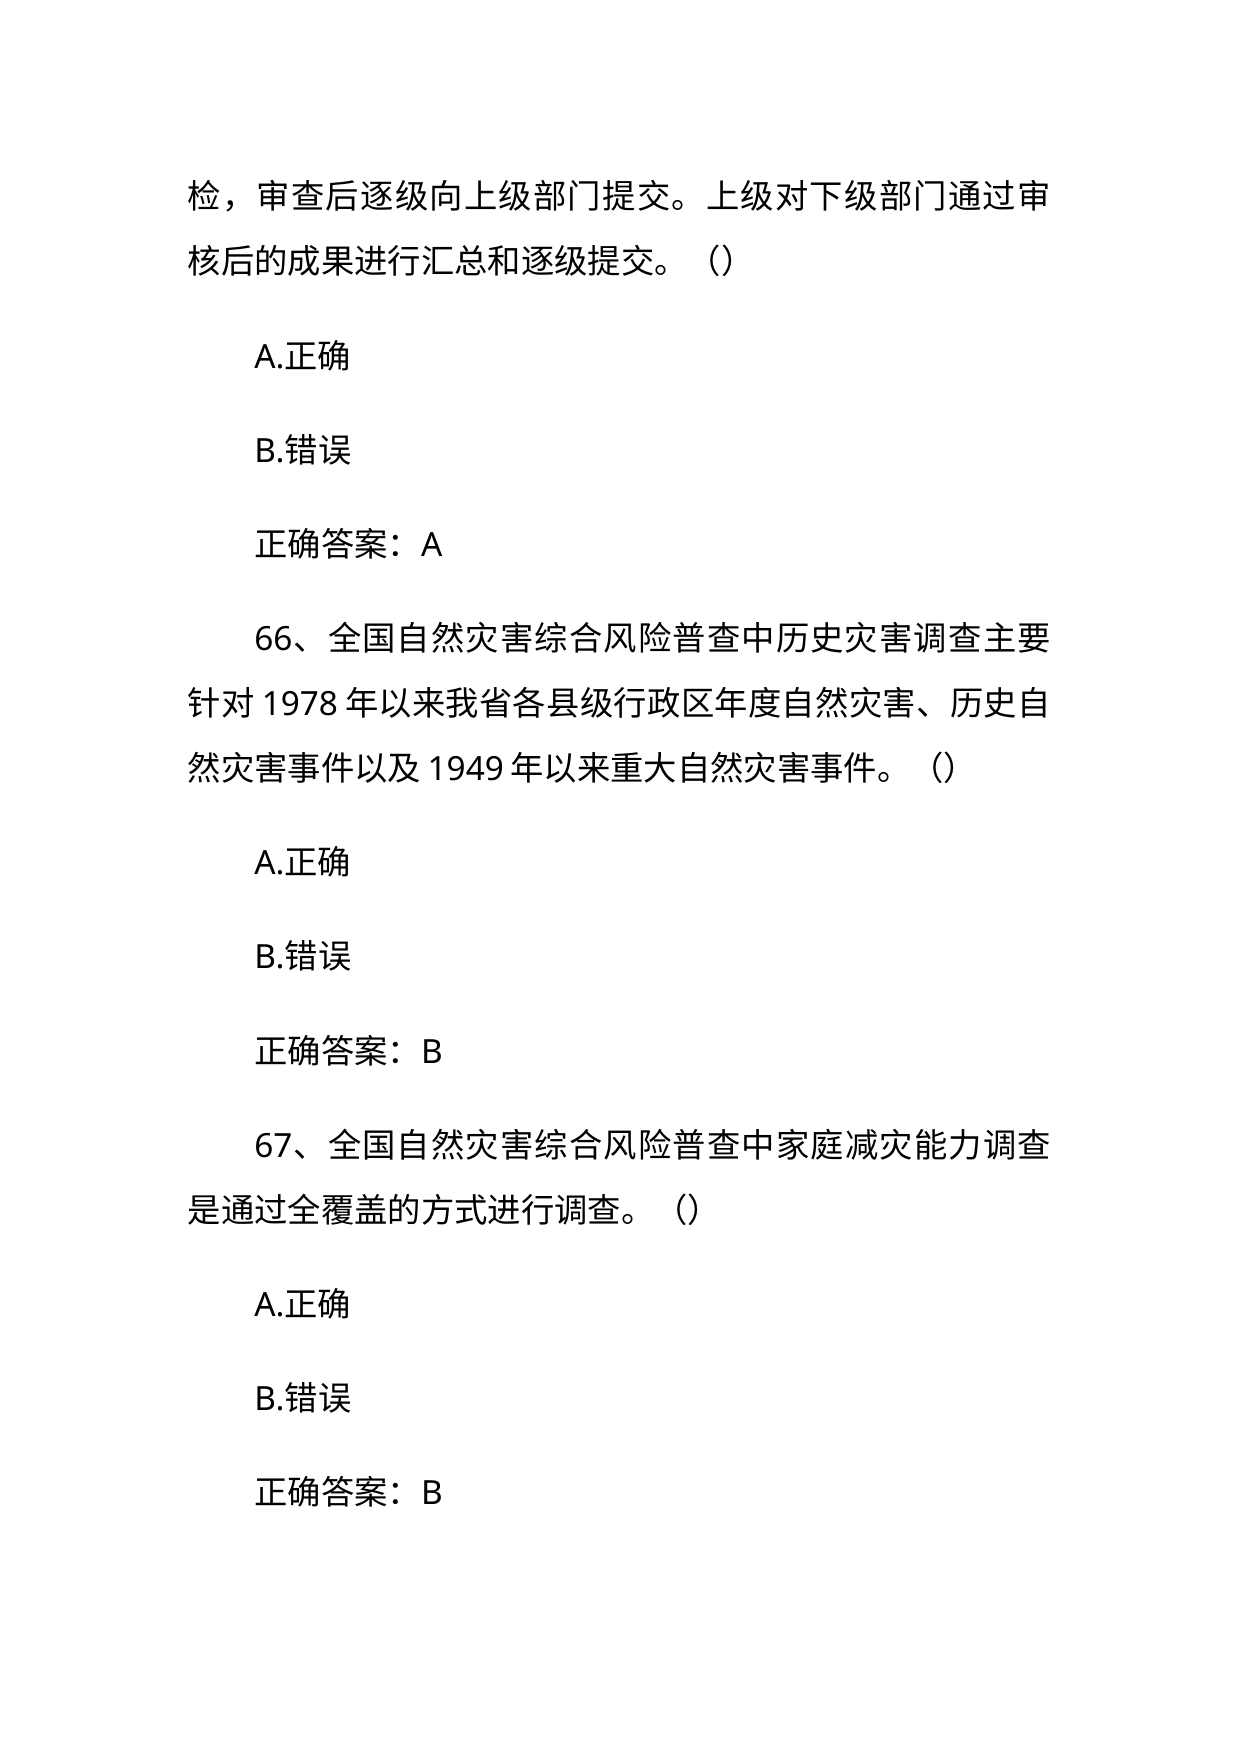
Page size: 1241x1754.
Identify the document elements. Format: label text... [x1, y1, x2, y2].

text 正确答案：A [187, 509, 1053, 574]
text A.正确 [187, 321, 1053, 386]
text 66、全国自然灾害综合风险普查中历史灾害调查主要针对1978年以来我省各县级行政区年度自然灾害、历史自然灾害事件以及1949年以来重大自然灾害事件。（） [187, 604, 1053, 799]
text B.错误 [187, 415, 1053, 480]
text 正确答案：B [187, 1016, 1053, 1081]
text 67、全国自然灾害综合风险普查中家庭减灾能力调查是通过全覆盖的方式进行调查。（） [187, 1110, 1053, 1240]
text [187, 162, 1053, 292]
text A.正确 [187, 828, 1053, 893]
text 正确答案：B [187, 1458, 1053, 1523]
text A.正确 [187, 1269, 1053, 1334]
text B.错误 [187, 922, 1053, 987]
text B.错误 [187, 1364, 1053, 1429]
